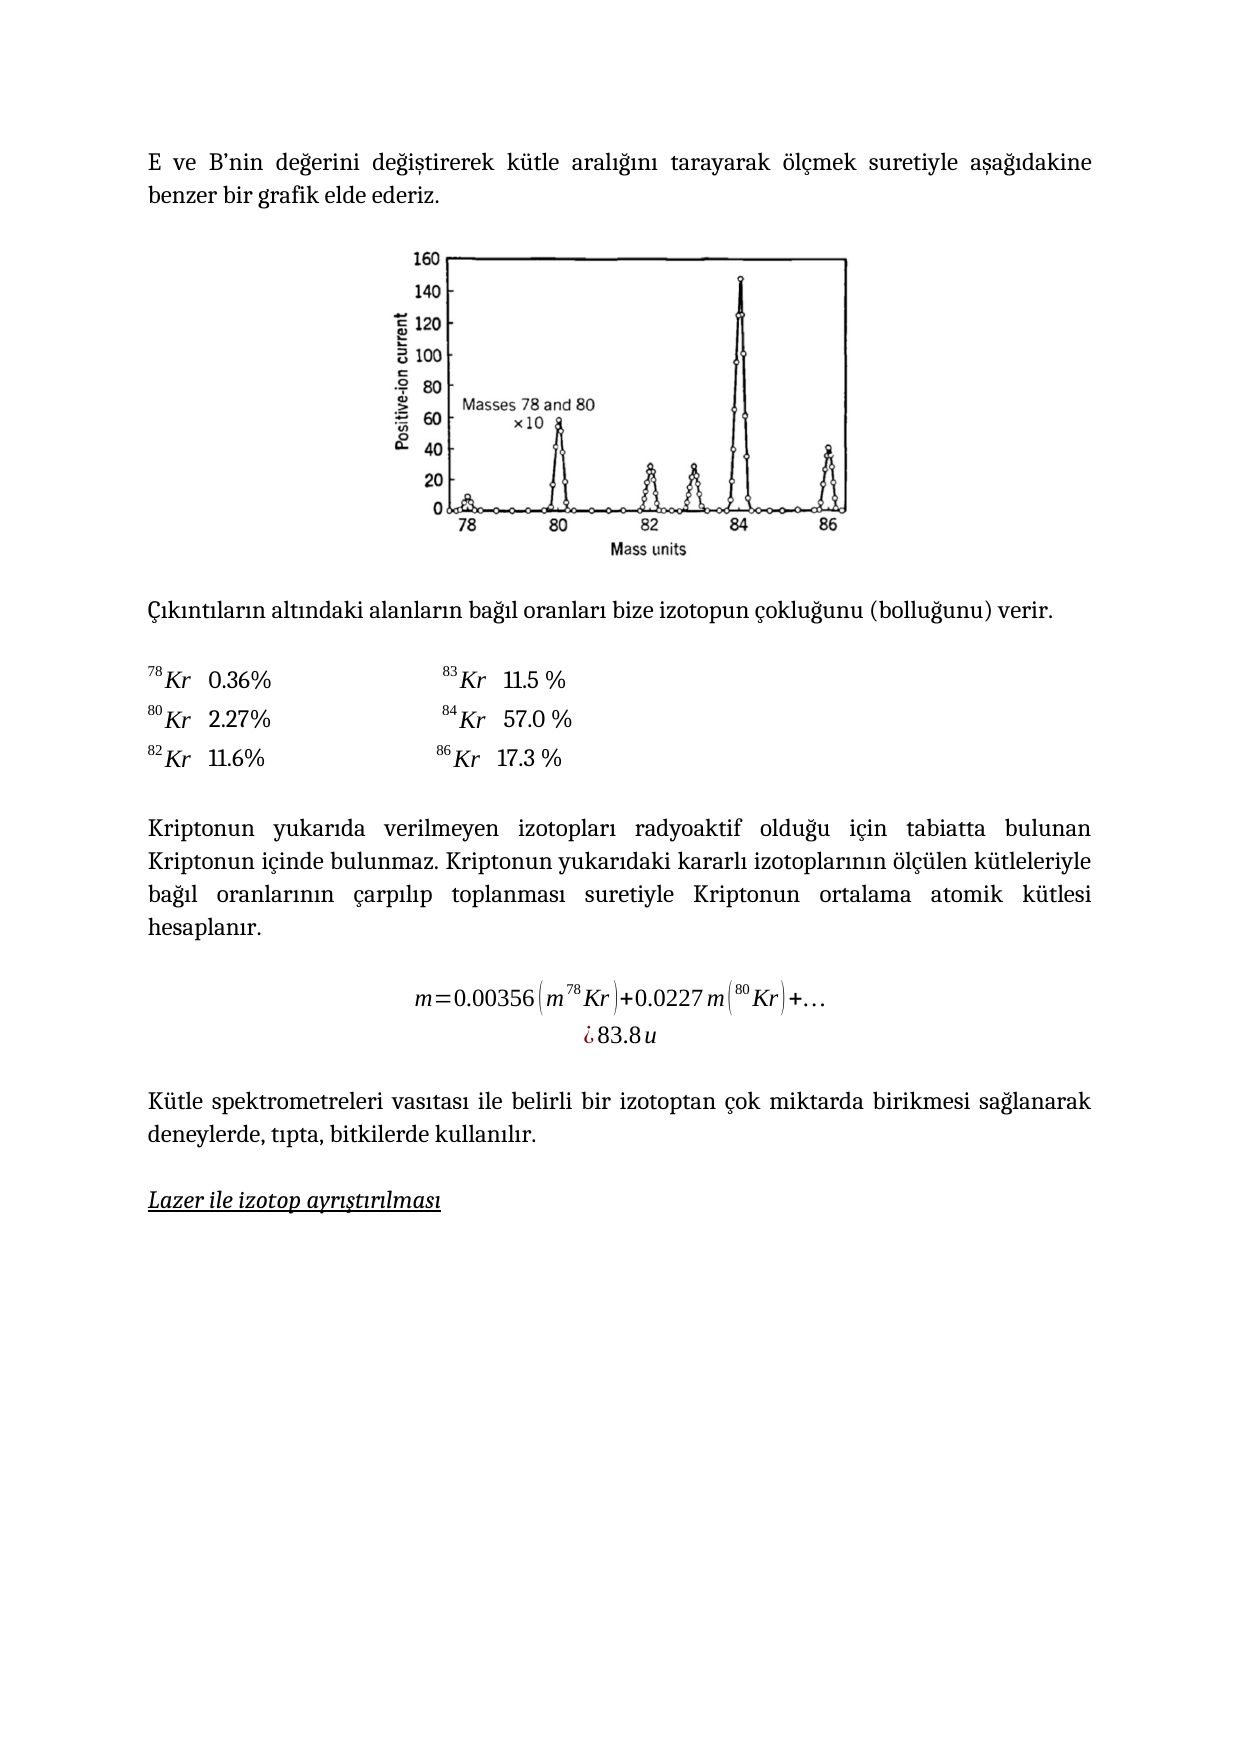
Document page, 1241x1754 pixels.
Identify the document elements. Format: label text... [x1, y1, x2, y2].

text Kütle spektrometreleri vasıtası ile belirli bir izotoptan çok miktarda birikmesi sağlanarak deneylerde, tıpta, bitkilerde kullanılır. [148, 1087, 1093, 1148]
text Lazer ile izotop ayrıştırılması [148, 1186, 1093, 1214]
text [148, 148, 1093, 209]
text Kriptonun yukarıda verilmeyen izotopları radyoaktif olduğu için tabiatta bulunan Kriptonun içinde bulunmaz. Kriptonun yukarıdaki kararlı izotoplarının ölçülen kütleleriyle bağıl oranlarının çarpılıp toplanması suretiyle Kriptonun ortalama atomik kütlesi hesaplanır. [148, 813, 1093, 941]
text Çıkıntıların altındaki alanların bağıl oranları bize izotopun çokluğunu (bolluğunu) verir. [148, 596, 1093, 625]
text 11.6% 17.3 % [148, 741, 1093, 776]
text 0.36% 11.5 % [148, 662, 1093, 697]
picture [385, 246, 855, 560]
text 2.27% 57.0 % [148, 702, 1093, 737]
